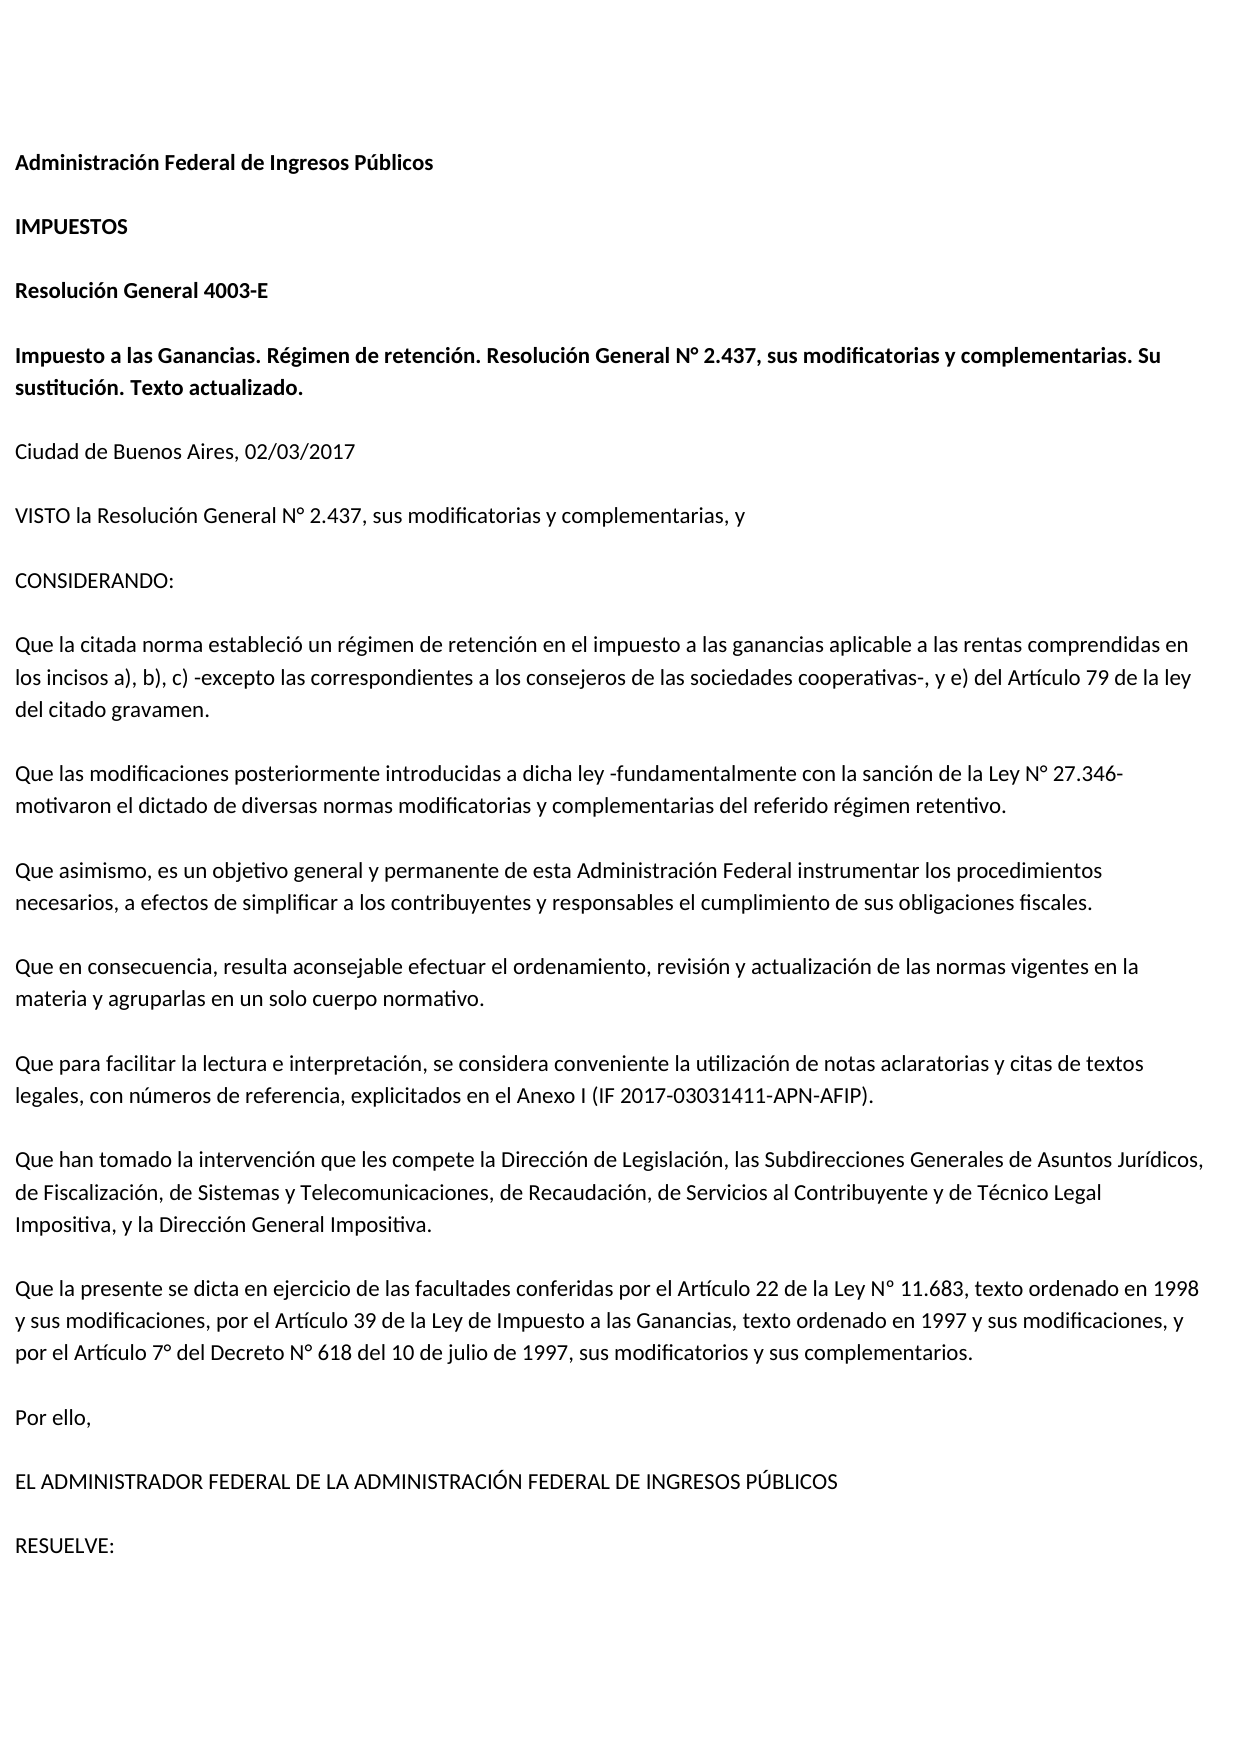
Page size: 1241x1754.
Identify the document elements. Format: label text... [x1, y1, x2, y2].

text Administración Federal de Ingresos Públicos IMPUESTOS Resolución General 4003-E Impuesto a las Ganancias. Régimen de retención. Resolución General N° 2.437, sus modificatorias y complementarias. Su sustitución. Texto actualizado. Ciudad de Buenos Aires, 02/03/2017 VISTO la Resolución General N° 2.437, sus modificatorias y complementarias, y CONSIDERANDO: Que la citada norma estableció un régimen de retención en el impuesto a las ganancias aplicable a las rentas comprendidas en los incisos a), b), c) -excepto las correspondientes a los consejeros de las sociedades cooperativas-, y e) del Artículo 79 de la ley del citado gravamen. Que las modificaciones posteriormente introducidas a dicha ley -fundamentalmente con la sanción de la Ley N° 27.346- motivaron el dictado de diversas normas modificatorias y complementarias del referido régimen retentivo. Que asimismo, es un objetivo general y permanente de esta Administración Federal instrumentar los procedimientos necesarios, a efectos de simplificar a los contribuyentes y responsables el cumplimiento de sus obligaciones fiscales. Que en consecuencia, resulta aconsejable efectuar el ordenamiento, revisión y actualización de las normas vigentes en la materia y agruparlas en un solo cuerpo normativo. Que para facilitar la lectura e interpretación, se considera conveniente la utilización de notas aclaratorias y citas de textos legales, con números de referencia, explicitados en el Anexo I (IF 2017-03031411-APN-AFIP). Que han tomado la intervención que les compete la Dirección de Legislación, las Subdirecciones Generales de Asuntos Jurídicos, de Fiscalización, de Sistemas y Telecomunicaciones, de Recaudación, de Servicios al Contribuyente y de Técnico Legal Impositiva, y la Dirección General Impositiva. Que la presente se dicta en ejercicio de las facultades conferidas por el Artículo 22 de la Ley Nº 11.683, texto ordenado en 1998 y sus modificaciones, por el Artículo 39 de la Ley de Impuesto a las Ganancias, texto ordenado en 1997 y sus modificaciones, y por el Artículo 7° del Decreto N° 618 del 10 de julio de 1997, sus modificatorios y sus complementarios. Por ello, EL ADMINISTRADOR FEDERAL DE LA ADMINISTRACIÓN FEDERAL DE INGRESOS PÚBLICOS RESUELVE: [15, 148, 1211, 1592]
